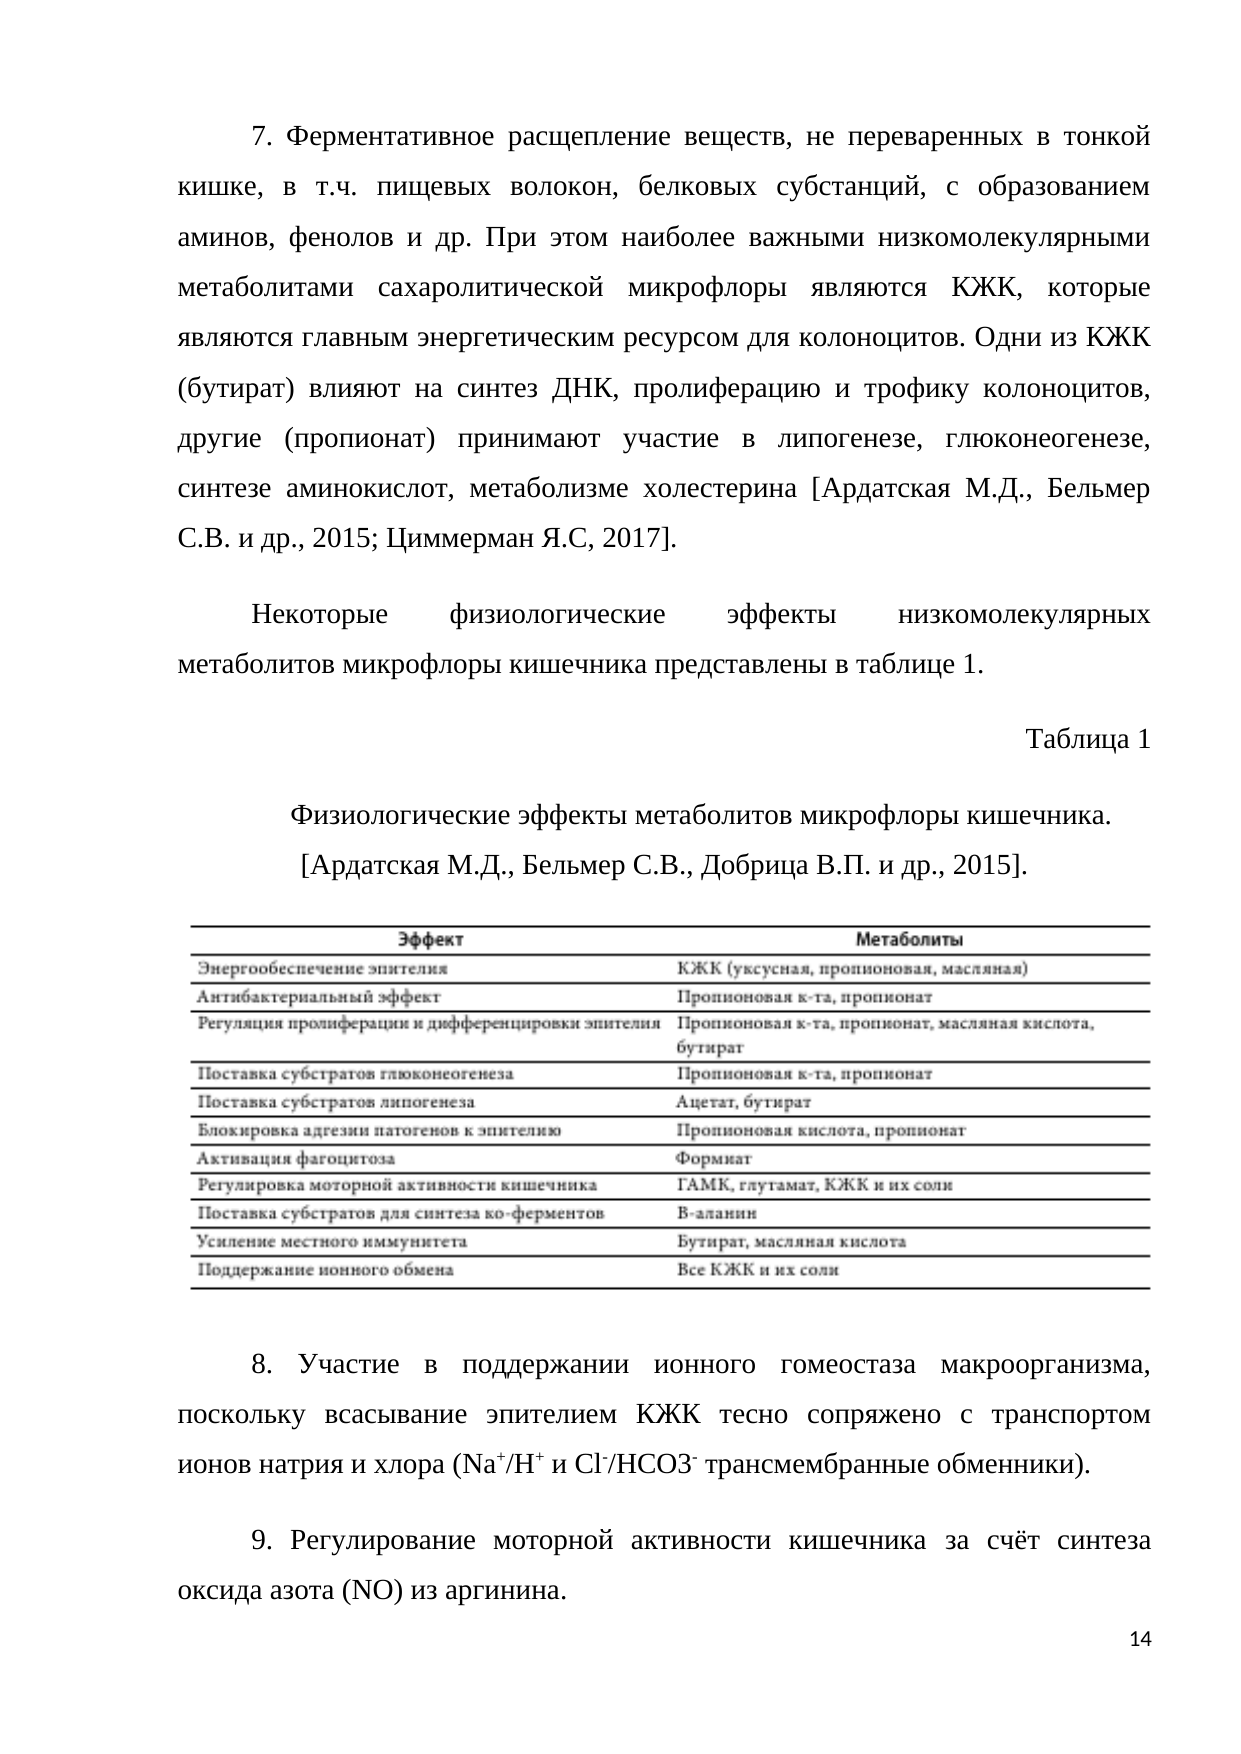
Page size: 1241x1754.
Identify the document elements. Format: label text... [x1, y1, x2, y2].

picture [177, 922, 1169, 1294]
text Некоторые физиологические эффекты низкомолекулярных метаболитов микрофлоры кишечника представлены в таблице 1. [177, 596, 1152, 680]
text 9. Регулирование моторной активности кишечника за счёт синтеза оксида азота (NO) из аргинина. [177, 1522, 1152, 1606]
text Физиологические эффекты метаболитов микрофлоры кишечника. [Ардатская М.Д., Бельмер С.В., Добрица В.П. и др., 2015]. [177, 797, 1152, 881]
text 7. Ферментативное расщепление веществ, не переваренных в тонкой кишке, в т.ч. пищевых волокон, белковых субстанций, с образованием аминов, фенолов и др. При этом наиболее важными низкомолекулярными метаболитами сахаролитической микрофлоры являются КЖК, которые являются главным энергетическим ресурсом для колоноцитов. Одни из КЖК (бутират) влияют на синтез ДНК, пролиферацию и трофику колоноцитов, другие (пропионат) принимают участие в липогенезе, глюконеогенезе, синтезе аминокислот, метаболизме холестерина [Ардатская М.Д., Бельмер С.В. и др., 2015; Циммерман Я.С, 2017]. [177, 118, 1152, 554]
text Таблица 1 [177, 722, 1152, 755]
text 8. Участие в поддержании ионного гомеостаза макроорганизма, поскольку всасывание эпителием КЖК тесно сопряжено с транспортом ионов натрия и хлора (Na+/Н+ и Cl-/HCO3- трансмембранные обменники). [177, 1346, 1152, 1480]
